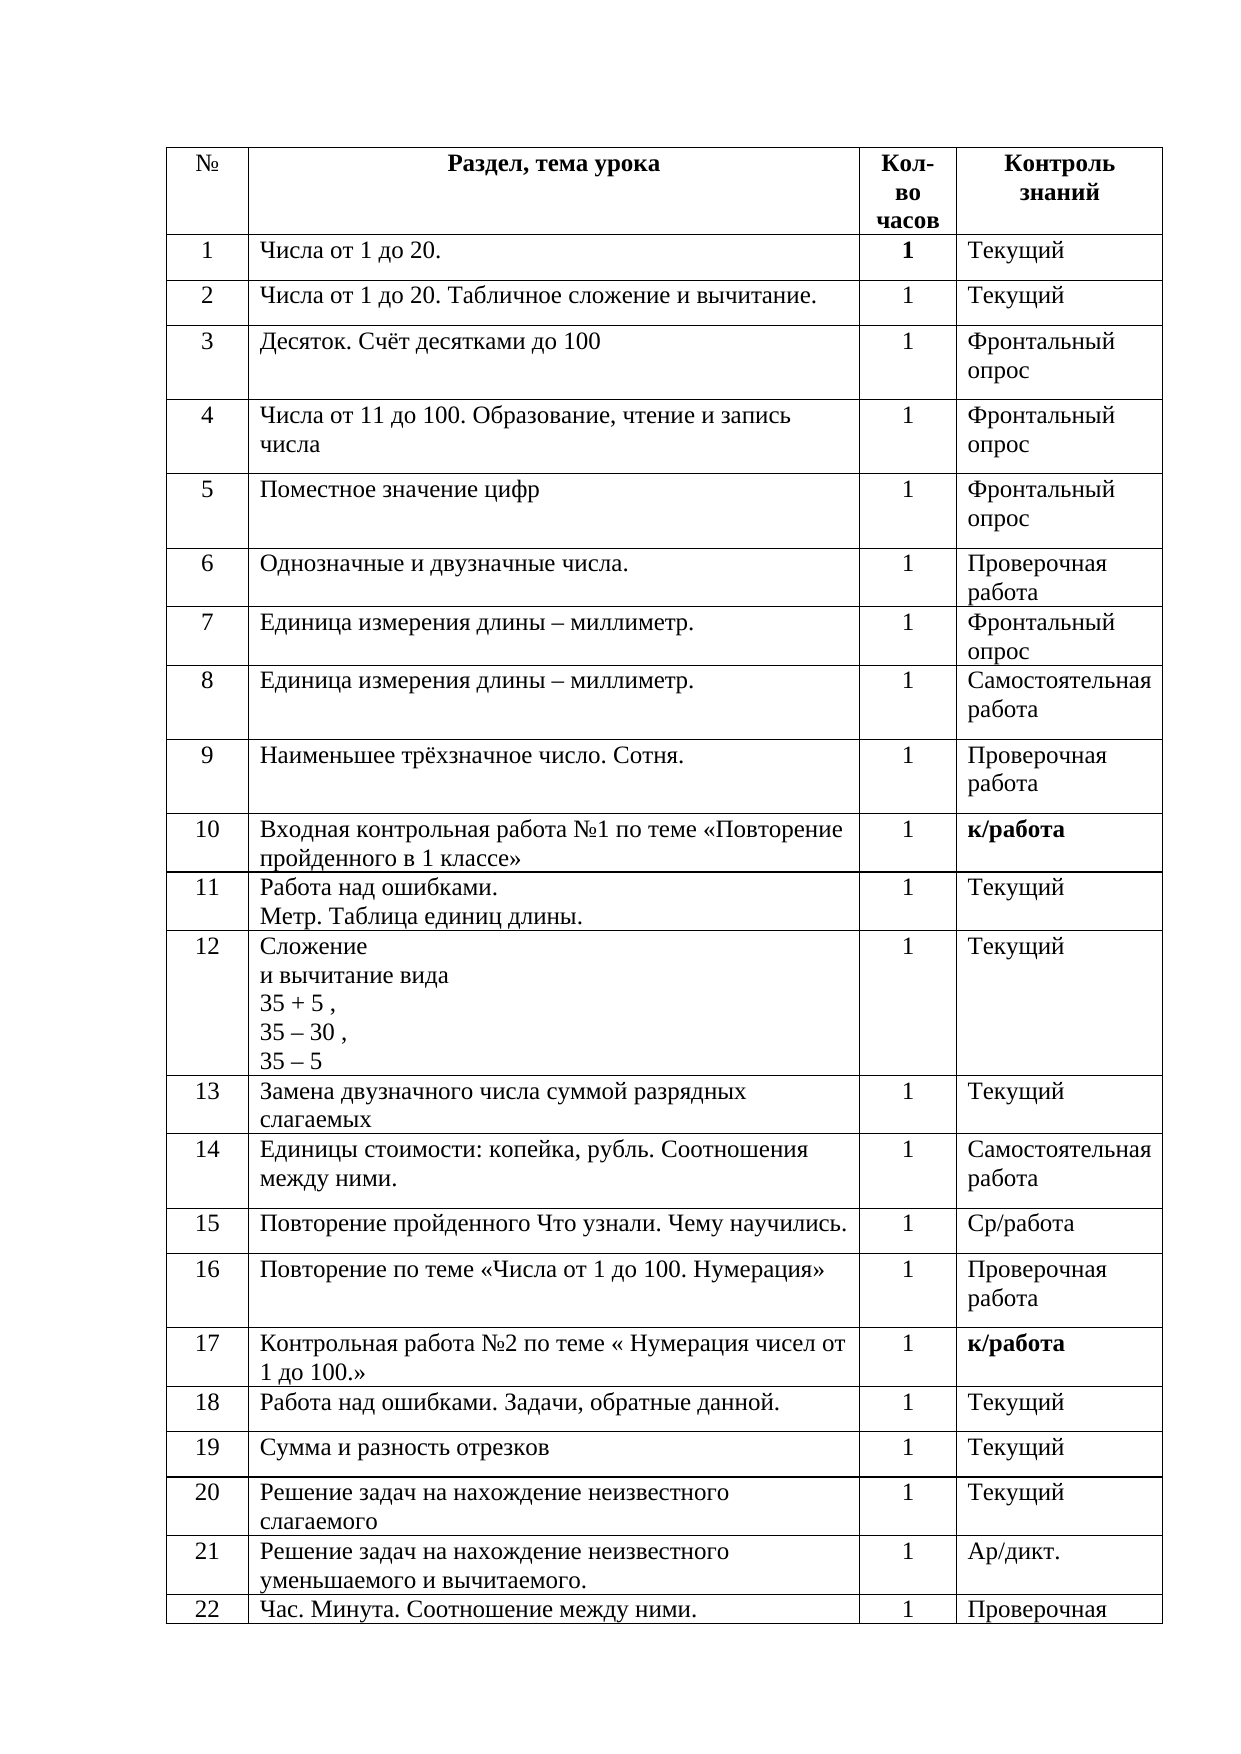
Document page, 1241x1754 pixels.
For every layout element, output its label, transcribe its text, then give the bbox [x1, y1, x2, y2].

table_header Раздел, тема урока [249, 148, 859, 234]
table_cell к/работа [957, 1328, 1162, 1386]
table_cell 22 [167, 1595, 248, 1623]
table_cell Сумма и разность отрезков [249, 1432, 859, 1476]
table_cell Единицы стоимости: копейка, рубль. Соотношения между ними. [249, 1134, 859, 1207]
table_cell 9 [167, 740, 248, 813]
table_cell Числа от 11 до 100. Образование, чтение и запись числа [249, 400, 859, 473]
table_cell к/работа [957, 814, 1162, 871]
table_cell Текущий [957, 873, 1162, 930]
table_cell Текущий [957, 1387, 1162, 1431]
table_cell 17 [167, 1328, 248, 1386]
table_cell 1 [860, 1387, 956, 1431]
table_cell 1 [860, 1595, 956, 1623]
table_cell 18 [167, 1387, 248, 1431]
table_cell 1 [860, 235, 956, 279]
table_cell 4 [167, 400, 248, 473]
table_cell Ар/дикт. [957, 1536, 1162, 1593]
table_cell Поместное значение цифр [249, 474, 859, 547]
table_cell 8 [167, 666, 248, 739]
table_cell 1 [860, 400, 956, 473]
table_cell 1 [860, 549, 956, 606]
table_cell 2 [167, 281, 248, 325]
table_cell Решение задач на нахождение неизвестного уменьшаемого и вычитаемого. [249, 1536, 859, 1593]
table_cell Решение задач на нахождение неизвестного слагаемого [249, 1478, 859, 1535]
table_cell Десяток. Счёт десятками до 100 [249, 326, 859, 399]
table_header № [167, 148, 248, 234]
table_cell Фронтальный опрос [957, 400, 1162, 473]
table_cell 1 [860, 1328, 956, 1386]
table_cell Повторение пройденного Что узнали. Чему научились. [249, 1209, 859, 1253]
table_cell Единица измерения длины – миллиметр. [249, 607, 859, 664]
table_cell 1 [860, 1254, 956, 1327]
table_header Кол-во часов [860, 148, 956, 234]
table_cell 12 [167, 931, 248, 1075]
table_cell Текущий [957, 931, 1162, 1075]
table_cell 1 [860, 1209, 956, 1253]
table_cell Самостоятельная работа [957, 666, 1162, 739]
table_cell Наименьшее трёхзначное число. Сотня. [249, 740, 859, 813]
table_cell Фронтальный опрос [957, 474, 1162, 547]
table_cell Единица измерения длины – миллиметр. [249, 666, 859, 739]
table_cell 11 [167, 873, 248, 930]
table_cell 1 [860, 1432, 956, 1476]
table_cell 13 [167, 1076, 248, 1133]
table_cell Фронтальный опрос [957, 326, 1162, 399]
table_cell 1 [860, 873, 956, 930]
table_cell Текущий [957, 1478, 1162, 1535]
table_cell 1 [860, 814, 956, 871]
table_cell 15 [167, 1209, 248, 1253]
table_cell 1 [860, 931, 956, 1075]
table_cell Проверочная работа [957, 1595, 1162, 1623]
table_cell Фронтальный опрос [957, 607, 1162, 664]
table_cell 6 [167, 549, 248, 606]
table_cell 1 [860, 1134, 956, 1207]
table_cell Проверочная работа [957, 549, 1162, 606]
table_cell 1 [860, 326, 956, 399]
table_cell Текущий [957, 281, 1162, 325]
table_cell Числа от 1 до 20. [249, 235, 859, 279]
table_cell 1 [860, 474, 956, 547]
table_cell 16 [167, 1254, 248, 1327]
table_cell 5 [167, 474, 248, 547]
table_cell 21 [167, 1536, 248, 1593]
table_cell Текущий [957, 1432, 1162, 1476]
table_cell Проверочная работа [957, 1254, 1162, 1327]
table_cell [249, 1595, 859, 1623]
table_cell 20 [167, 1478, 248, 1535]
table_cell Сложение и вычитание вида 35 + 5 , 35 – 30 , 35 – 5 [249, 931, 859, 1075]
table_cell Проверочная работа [957, 740, 1162, 813]
table_cell 1 [860, 666, 956, 739]
table_cell Однозначные и двузначные числа. [249, 549, 859, 606]
table_header Контроль знаний [957, 148, 1162, 234]
table_cell 1 [860, 607, 956, 664]
table_cell 1 [167, 235, 248, 279]
table_cell Входная контрольная работа №1 по теме «Повторение пройденного в 1 классе» [249, 814, 859, 871]
table_cell 10 [167, 814, 248, 871]
table_cell Работа над ошибками. Метр. Таблица единиц длины. [249, 873, 859, 930]
table_cell 7 [167, 607, 248, 664]
table_cell Текущий [957, 235, 1162, 279]
table_cell 19 [167, 1432, 248, 1476]
table_cell 1 [860, 281, 956, 325]
table_cell 1 [860, 1536, 956, 1593]
table_cell 3 [167, 326, 248, 399]
table_cell Ср/работа [957, 1209, 1162, 1253]
table_cell Замена двузначного числа суммой разрядных слагаемых [249, 1076, 859, 1133]
table_cell 1 [860, 1478, 956, 1535]
table_cell Работа над ошибками. Задачи, обратные данной. [249, 1387, 859, 1431]
table_cell 14 [167, 1134, 248, 1207]
table_cell Самостоятельная работа [957, 1134, 1162, 1207]
table_cell Числа от 1 до 20. Табличное сложение и вычитание. [249, 281, 859, 325]
table_cell Повторение по теме «Числа от 1 до 100. Нумерация» [249, 1254, 859, 1327]
table_cell Контрольная работа №2 по теме « Нумерация чисел от 1 до 100.» [249, 1328, 859, 1386]
table_cell 1 [860, 1076, 956, 1133]
table_cell Текущий [957, 1076, 1162, 1133]
table_cell 1 [860, 740, 956, 813]
